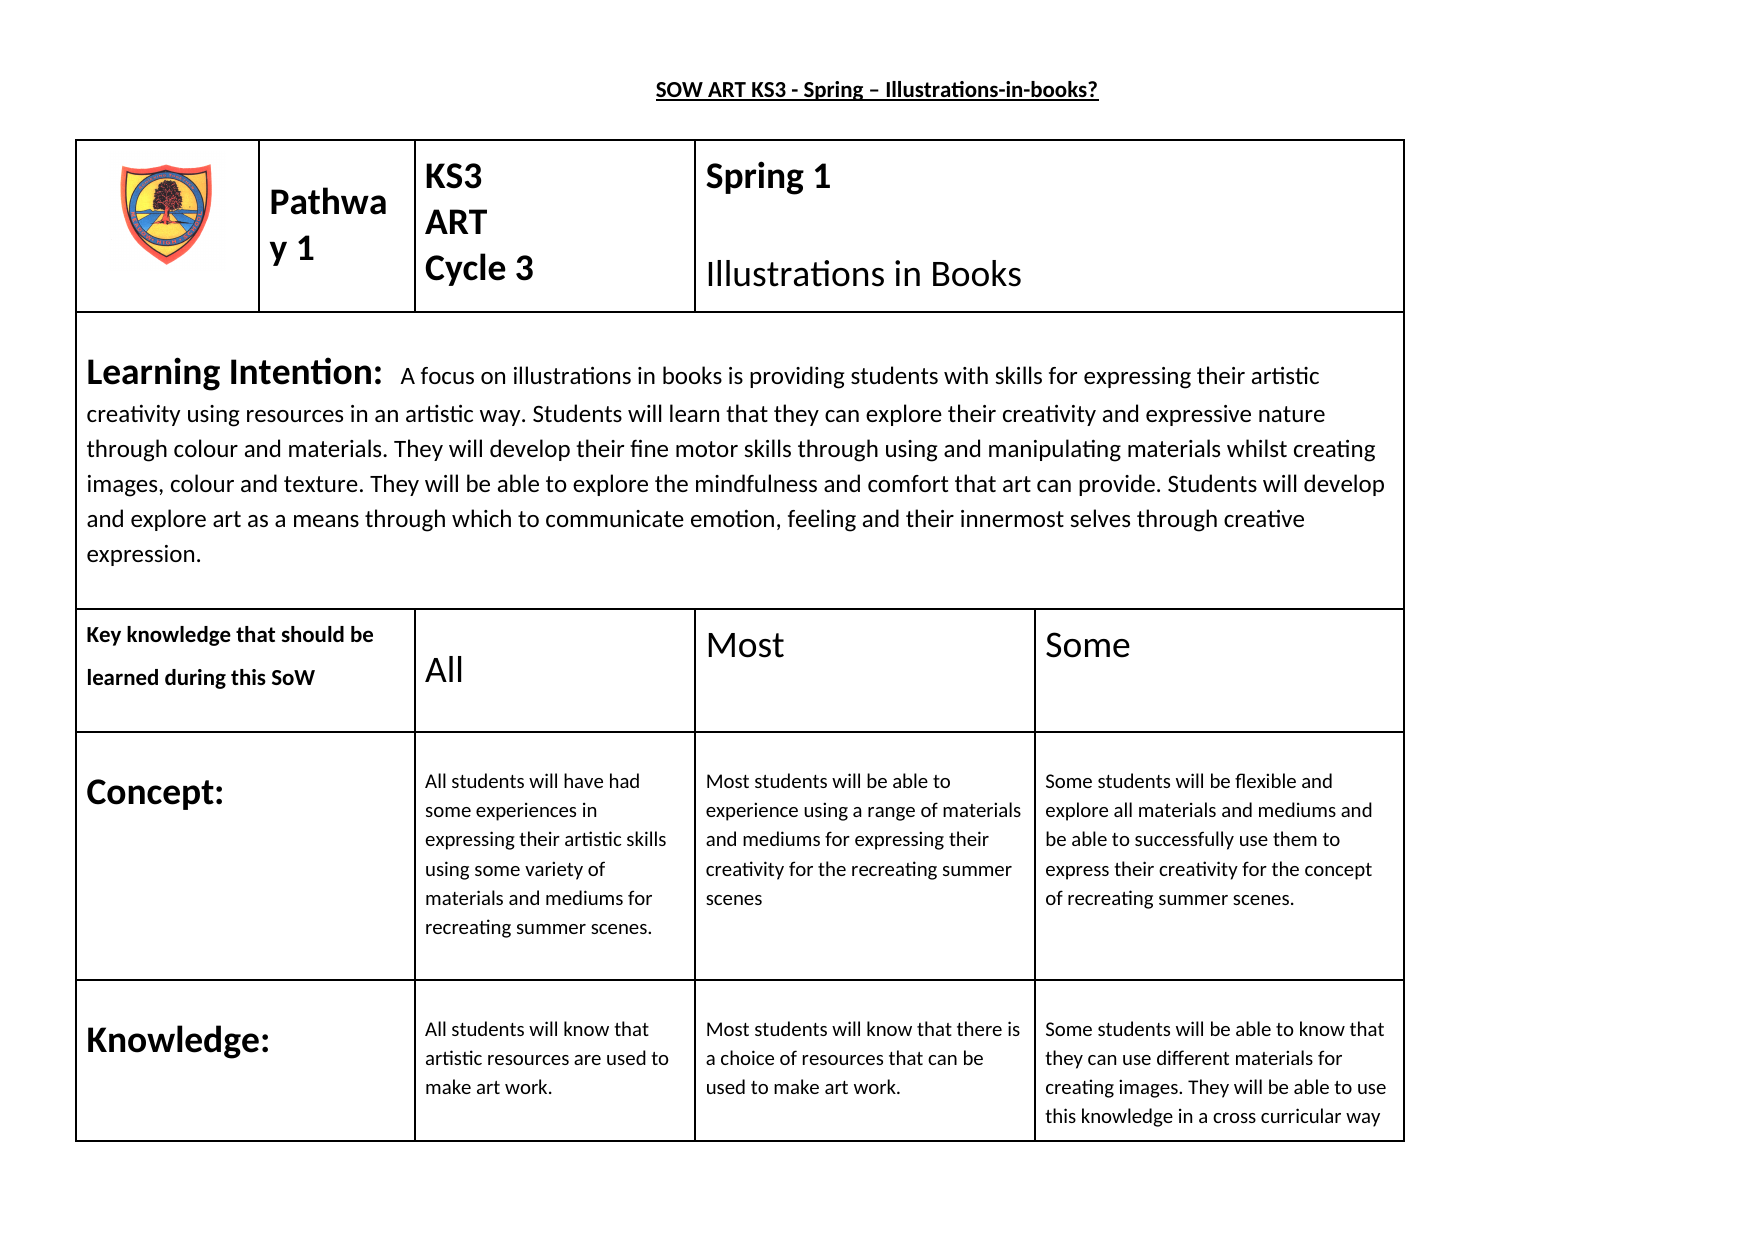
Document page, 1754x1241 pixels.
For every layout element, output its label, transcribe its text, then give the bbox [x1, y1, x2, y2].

table_cell Most students will be able to experience using a range of materials and mediums for expressing their creativity for the recreating summer scenes [696, 733, 1034, 979]
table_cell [1036, 981, 1403, 1139]
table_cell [696, 981, 1034, 1139]
table_header Pathway 1 [260, 141, 414, 311]
table_cell Learning Intention: A focus on illustrations in books is providing students with skills for expressing their artistic creativity using resources in an artistic way. Students will learn that they can explore their creativity and expressive nature through colour and materials. They will develop their fine motor skills through using and manipulating materials whilst creating images, colour and texture. They will be able to explore the mindfulness and comfort that art can provide. Students will develop and explore art as a means through which to communicate emotion, feeling and their innermost selves through creative expression. [77, 313, 1403, 608]
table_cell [416, 981, 694, 1139]
table_header Spring 1 Illustrations in Books [696, 141, 1403, 311]
table_cell All [416, 610, 694, 731]
table_cell Some students will be flexible and explore all materials and mediums and be able to successfully use them to express their creativity for the concept of recreating summer scenes. [1036, 733, 1403, 979]
table_cell Concept: [77, 733, 414, 979]
text SOW ART KS3 - Spring – Illustrations-in-books? [75, 75, 1679, 103]
table_header [77, 141, 258, 311]
table_header KS3 ART Cycle 3 [416, 141, 694, 311]
table_cell Some [1036, 610, 1403, 731]
picture [108, 151, 227, 271]
table_cell Knowledge: [77, 981, 414, 1139]
table_cell Key knowledge that should be learned during this SoW [77, 610, 414, 731]
table_cell All students will have had some experiences in expressing their artistic skills using some variety of materials and mediums for recreating summer scenes. [416, 733, 694, 979]
table_cell Most [696, 610, 1034, 731]
